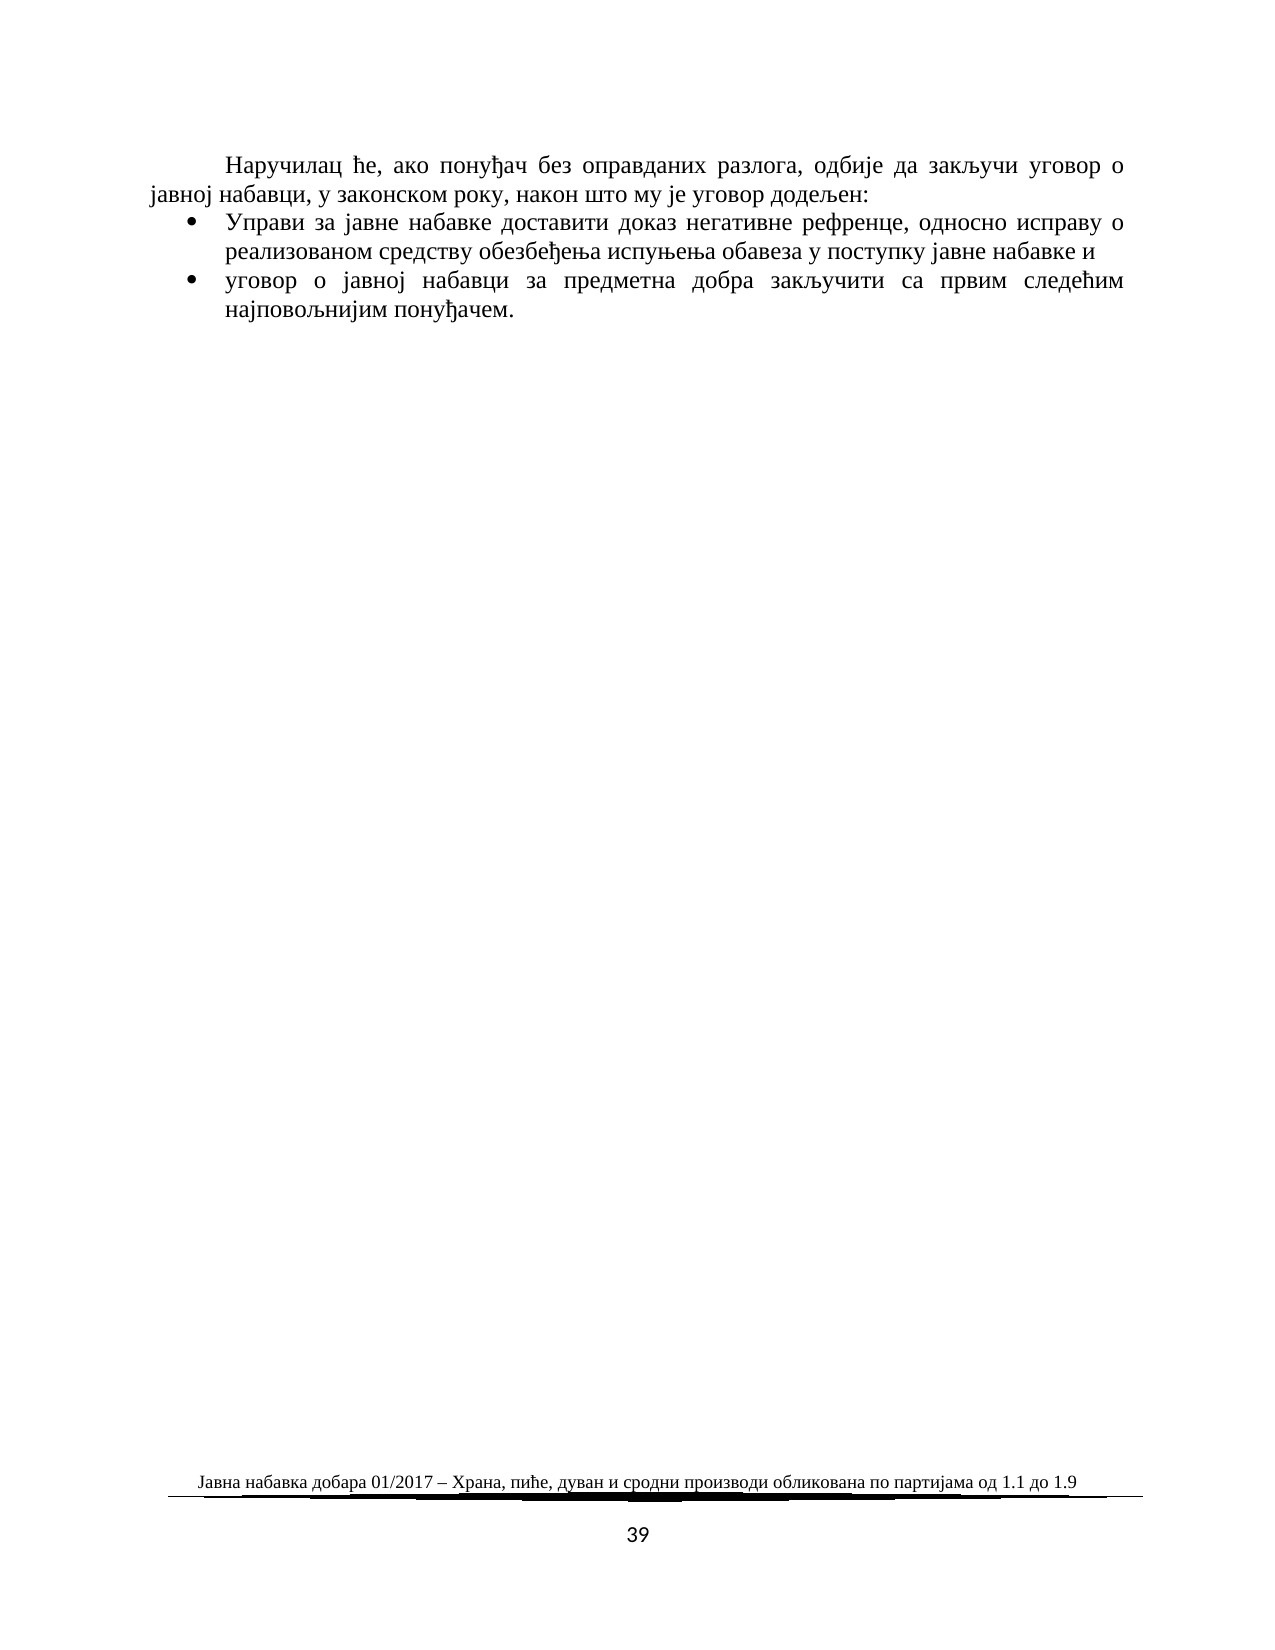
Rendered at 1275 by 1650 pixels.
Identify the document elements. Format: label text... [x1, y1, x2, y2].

list Управи за јавне набавке доставити доказ негативне рефренце, односно исправу о реализованом средству обезбеђења испуњења обавеза у поступку јавне набавке и [187, 207, 1125, 265]
list уговор о јавној набавци за предметна добра закључити са првим следећим најповољнијим понуђачем. [187, 265, 1125, 322]
text Наручилац ће, ако понуђач без оправданих разлога, одбије да закључи уговор о јавној набавци, у законском року, након што му је уговор додељен: [150, 150, 1125, 207]
